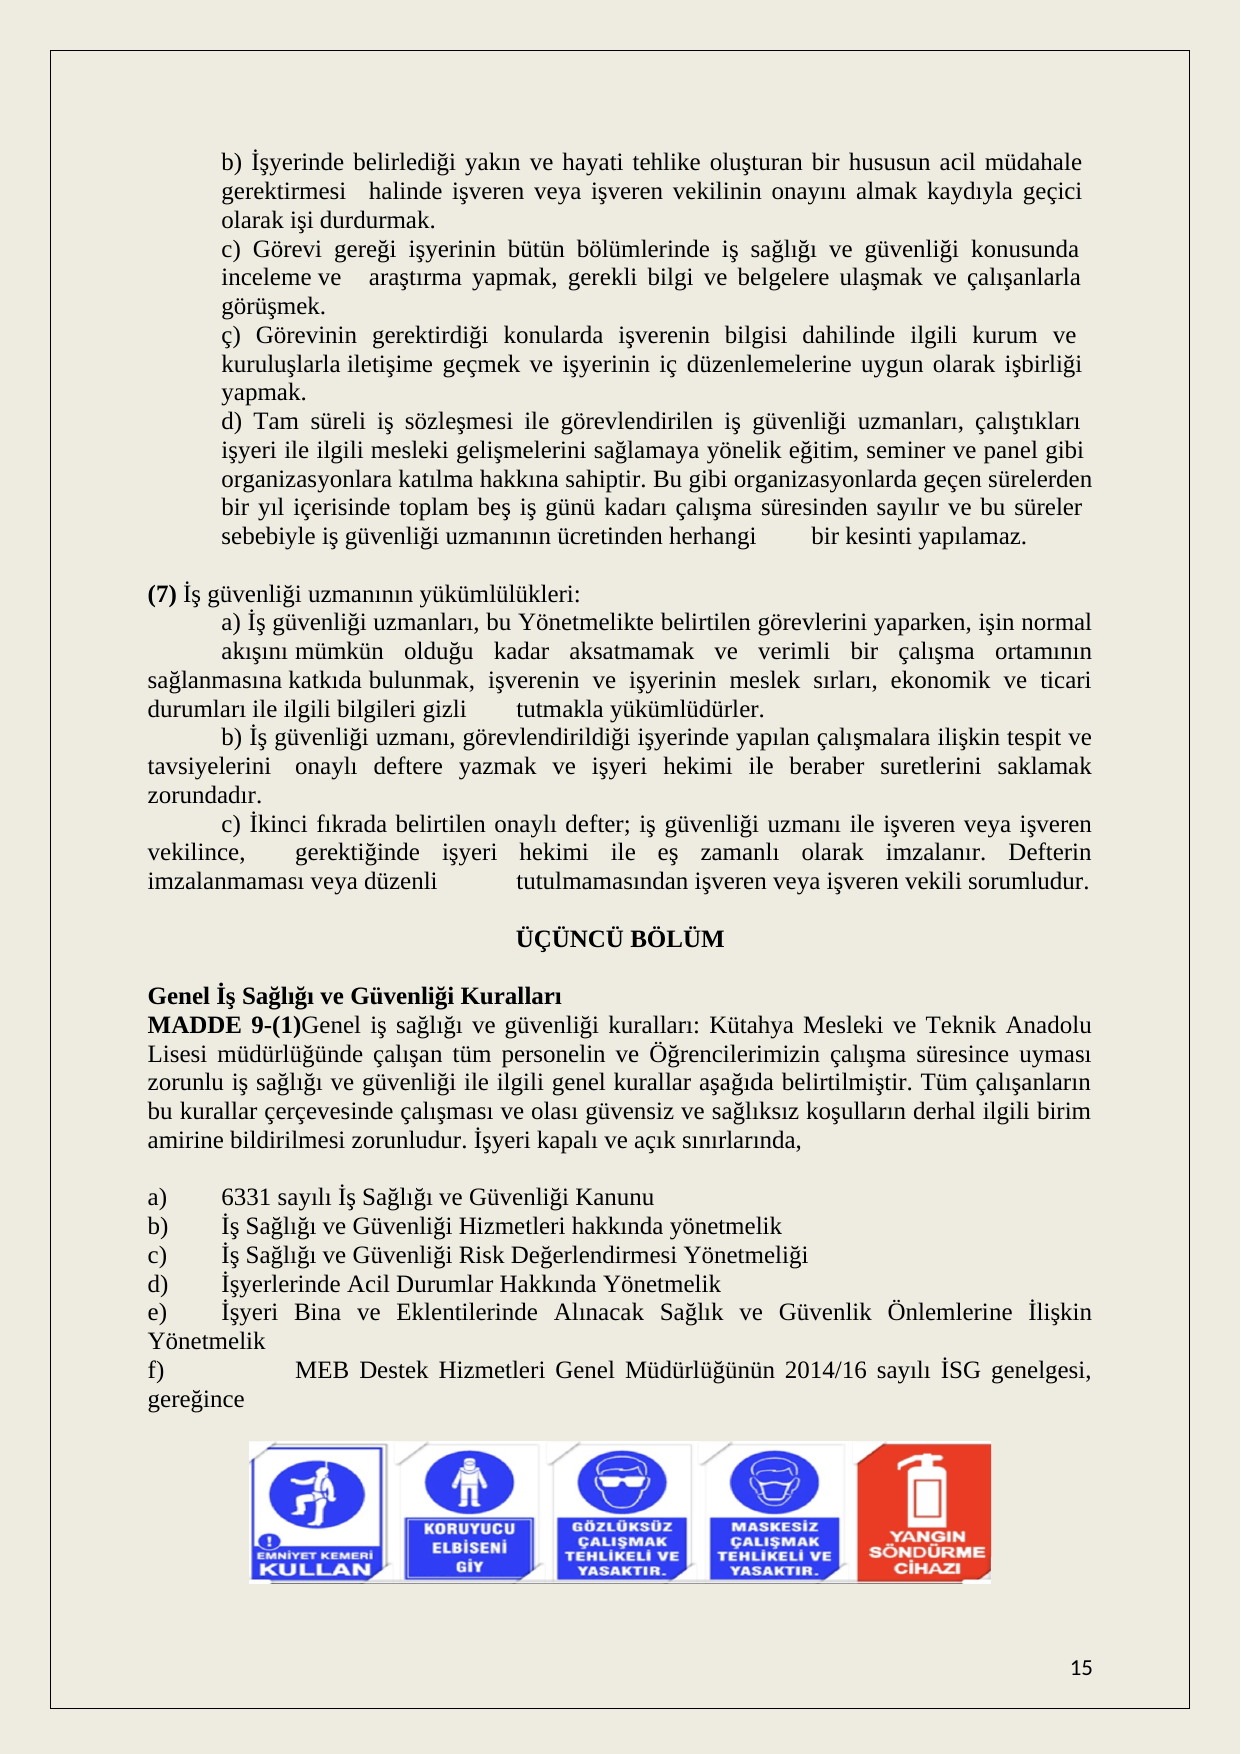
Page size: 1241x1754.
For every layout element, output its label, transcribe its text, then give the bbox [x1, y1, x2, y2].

text MADDE 9-(1)Genel iş sağlığı ve güvenliği kuralları: Kütahya Mesleki ve Teknik Anadolu Lisesi müdürlüğünde çalışan tüm personelin ve Öğrencilerimizin çalışma süresince uyması zorunlu iş sağlığı ve güvenliği ile ilgili genel kurallar aşağıda belirtilmiştir. Tüm çalışanların bu kurallar çerçevesinde çalışması ve olası güvensiz ve sağlıksız koşulların derhal ilgili birim amirine bildirilmesi zorunludur. İşyeri kapalı ve açık sınırlarında, [147, 1010, 1093, 1154]
text b) İş güvenliği uzmanı, görevlendirildiği işyerinde yapılan çalışmalara ilişkin tespit ve tavsiyelerini onaylı deftere yazmak ve işyeri hekimi ile beraber suretlerini saklamak zorundadır. [147, 722, 1093, 809]
text a) İş güvenliği uzmanları, bu Yönetmelikte belirtilen görevlerini yaparken, işin normal akışını mümkün olduğu kadar aksatmamak ve verimli bir çalışma ortamının sağlanmasına katkıda bulunmak, işverenin ve işyerinin meslek sırları, ekonomik ve ticari durumları ile ilgili bilgileri gizli tutmakla yükümlüdürler. [147, 607, 1093, 722]
text (7) İş güvenliği uzmanının yükümlülükleri: [147, 579, 1093, 607]
picture [249, 1441, 992, 1584]
text d) Tam süreli iş sözleşmesi ile görevlendirilen iş güvenliği uzmanları, çalıştıkları işyeri ile ilgili mesleki gelişmelerini sağlamaya yönelik eğitim, seminer ve panel gibi organizasyonlara katılma hakkına sahiptir. Bu gibi organizasyonlarda geçen sürelerden bir yıl içerisinde toplam beş iş günü kadarı çalışma süresinden sayılır ve bu süreler sebebiyle iş güvenliği uzmanının ücretinden herhangi bir kesinti yapılamaz. [147, 406, 1093, 550]
text Genel İş Sağlığı ve Güvenliği Kuralları [147, 981, 1093, 1010]
text c) İkinci fıkrada belirtilen onaylı defter; iş güvenliği uzmanı ile işveren veya işveren vekilince, gerektiğinde işyeri hekimi ile eş zamanlı olarak imzalanır. Defterin imzalanmaması veya düzenli tutulmamasından işveren veya işveren vekili sorumludur. [147, 809, 1093, 895]
text f) MEB Destek Hizmetleri Genel Müdürlüğünün 2014/16 sayılı İSG genelgesi, gereğince [147, 1355, 1093, 1412]
text b) İşyerinde belirlediği yakın ve hayati tehlike oluşturan bir hususun acil müdahale gerektirmesi halinde işveren veya işveren vekilinin onayını almak kaydıyla geçici olarak işi durdurmak. [147, 147, 1093, 234]
text a) 6331 sayılı İş Sağlığı ve Güvenliği Kanunu [147, 1182, 1093, 1211]
text ç) Görevinin gerektirdiği konularda işverenin bilgisi dahilinde ilgili kurum ve kuruluşlarla iletişime geçmek ve işyerinin iç düzenlemelerine uygun olarak işbirliği yapmak. [147, 320, 1093, 406]
text c) İş Sağlığı ve Güvenliği Risk Değerlendirmesi Yönetmeliği [147, 1240, 1093, 1269]
text b) İş Sağlığı ve Güvenliği Hizmetleri hakkında yönetmelik [147, 1211, 1093, 1240]
text e) İşyeri Bina ve Eklentilerinde Alınacak Sağlık ve Güvenlik Önlemlerine İlişkin Yönetmelik [147, 1297, 1093, 1355]
text d) İşyerlerinde Acil Durumlar Hakkında Yönetmelik [147, 1269, 1093, 1297]
text c) Görevi gereği işyerinin bütün bölümlerinde iş sağlığı ve güvenliği konusunda inceleme ve araştırma yapmak, gerekli bilgi ve belgelere ulaşmak ve çalışanlarla görüşmek. [147, 234, 1093, 320]
text ÜÇÜNCÜ BÖLÜM [147, 924, 1093, 952]
